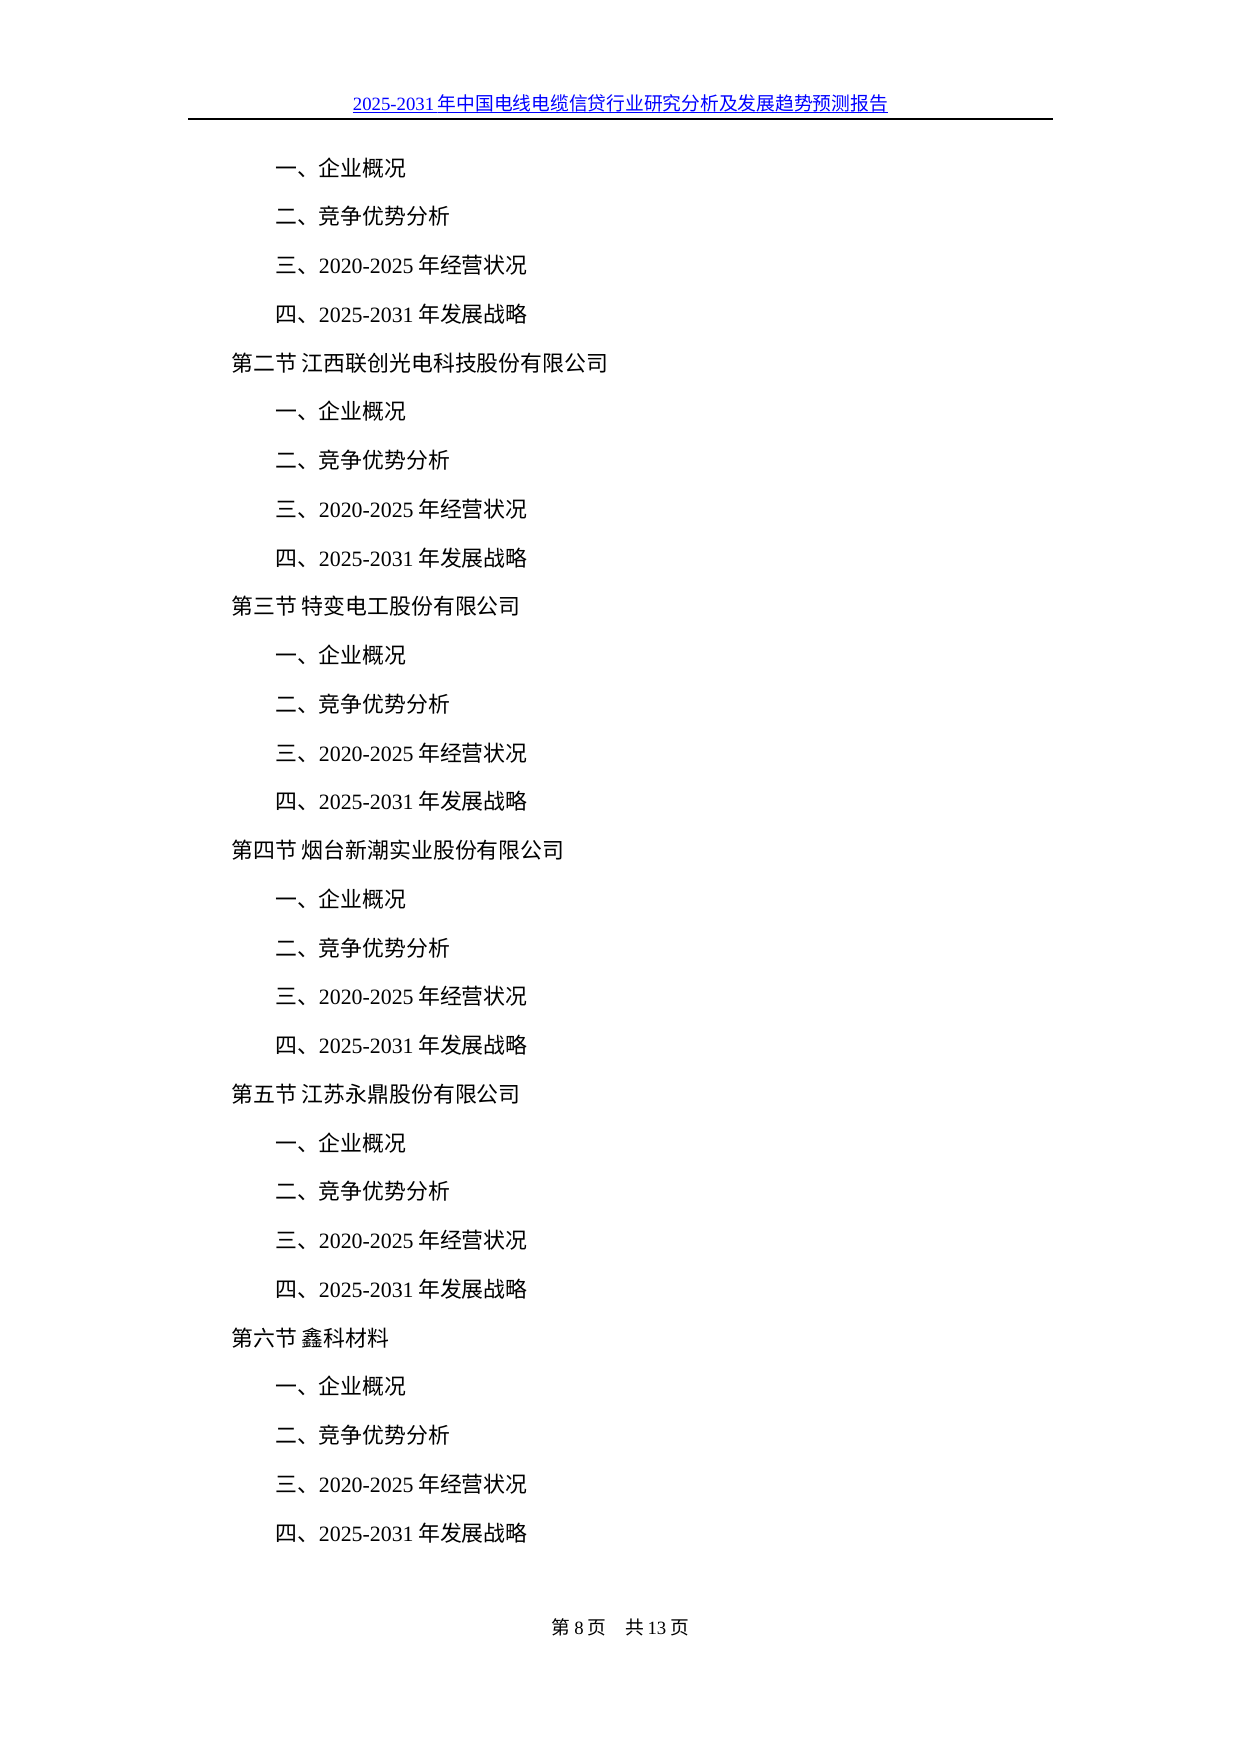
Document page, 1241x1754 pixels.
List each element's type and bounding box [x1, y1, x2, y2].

text [187, 150, 1053, 1548]
